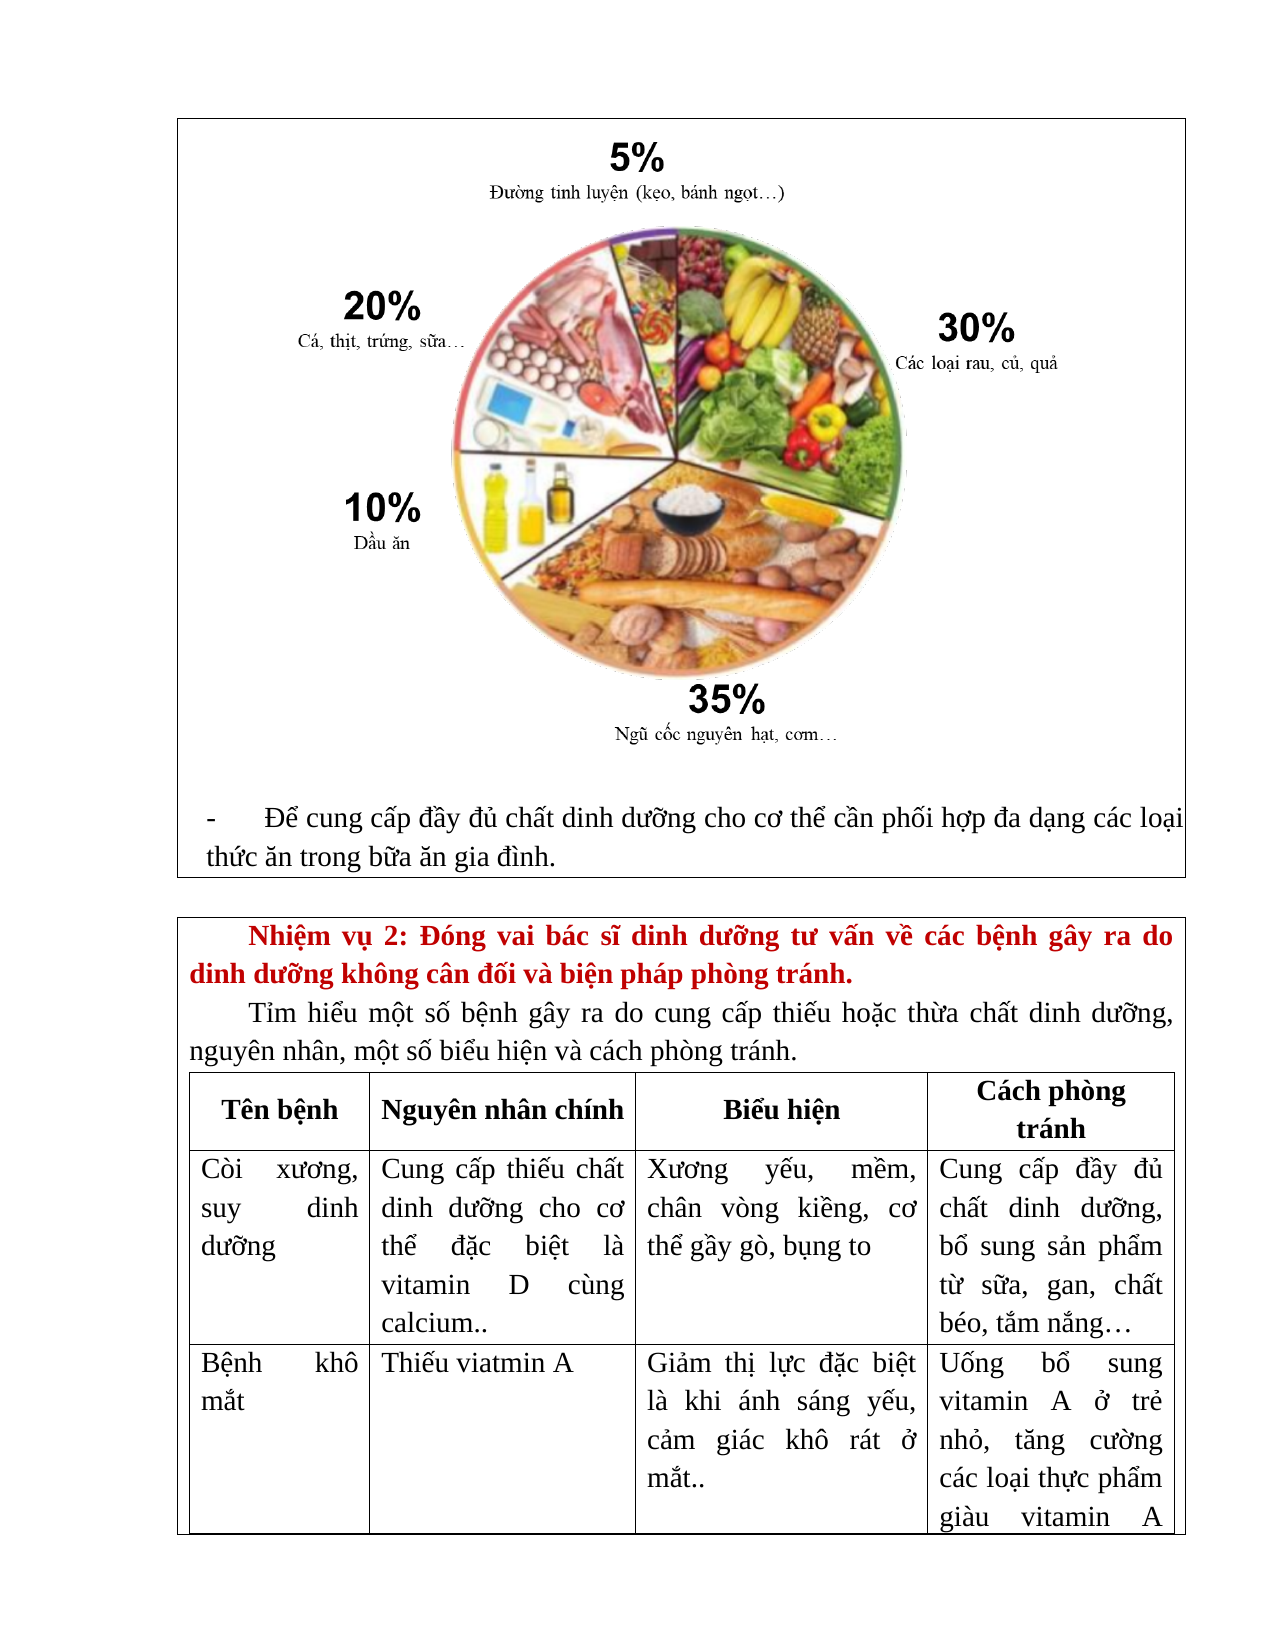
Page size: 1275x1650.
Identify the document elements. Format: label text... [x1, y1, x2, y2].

picture [275, 119, 1083, 757]
table_header Nhiệm vụ 1: Chuyên gia dinh dưỡng tư vấn về chế độ dinh dưỡng đủ chất và đủ lượng Chế độ dinh dưỡng của một người phụ thuộc vào những yếu tố nào? Chế độ dinh dưỡng của một người phụ thuộc vào: độ tuổi, giới tính, trạng thái sinh lí, mức độ hoạt động… Thế nào là chế độ dinh dưỡng đủ chất và đủ lượng? Vì sao cần xây dựng chế độ dinh dưỡng đủ chất và đủ lượng? Chế độ dinh dưỡng đủ chất và đủ lượng là chế độ dinh dưỡng đảm bảo cung cấp cho cơ thể đầy đủ các chất dinh dưỡng và năng lượng cần thiết cho hoạt động sống của mỗi người, đồng thời cung cấp đầy đủ vitamin và muỗi khoáng. Cần xây dựng chế độ dinh dưỡng đủ chất và đủ lượng để cung cấp đầy đủ năng lượng theo nhu cầu dinh dưỡng của cơ thể giúp cho các hoạt động của cơ thể diễn ra một cách bình thường, ngăn ngừa các bệnh do thiếu hoặc thừa chất dinh dưỡng. Các nhóm thực phẩm cần thiết có trong chế độ ăn hợp lí? Các nhóm thực phẩm chính: Nhóm chất bột đường (carbohydrat): gạo, ngô, khoai lang, sắn… Nhóm chất đạm (protein): Thịt nạc, cá, trứng, sữa, đậu, đỗ… Nhóm chất béo (lipit): mỡ động vật, dầu thực vật như dầu mè, dầu lạc, dầu đậu nành... Vitamin và khoáng chất: rau, củ, quả Tỉ lệ phần trăm các chất dinh dưỡng trong một chế độ ăn hợp lí như hình dưới đây. Để cung cấp đầy đủ chất dinh dưỡng cho cơ thể cần phối hợp đa dạng các loại thức ăn trong bữa ăn gia đình. [178, 119, 1185, 877]
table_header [178, 918, 1185, 1534]
